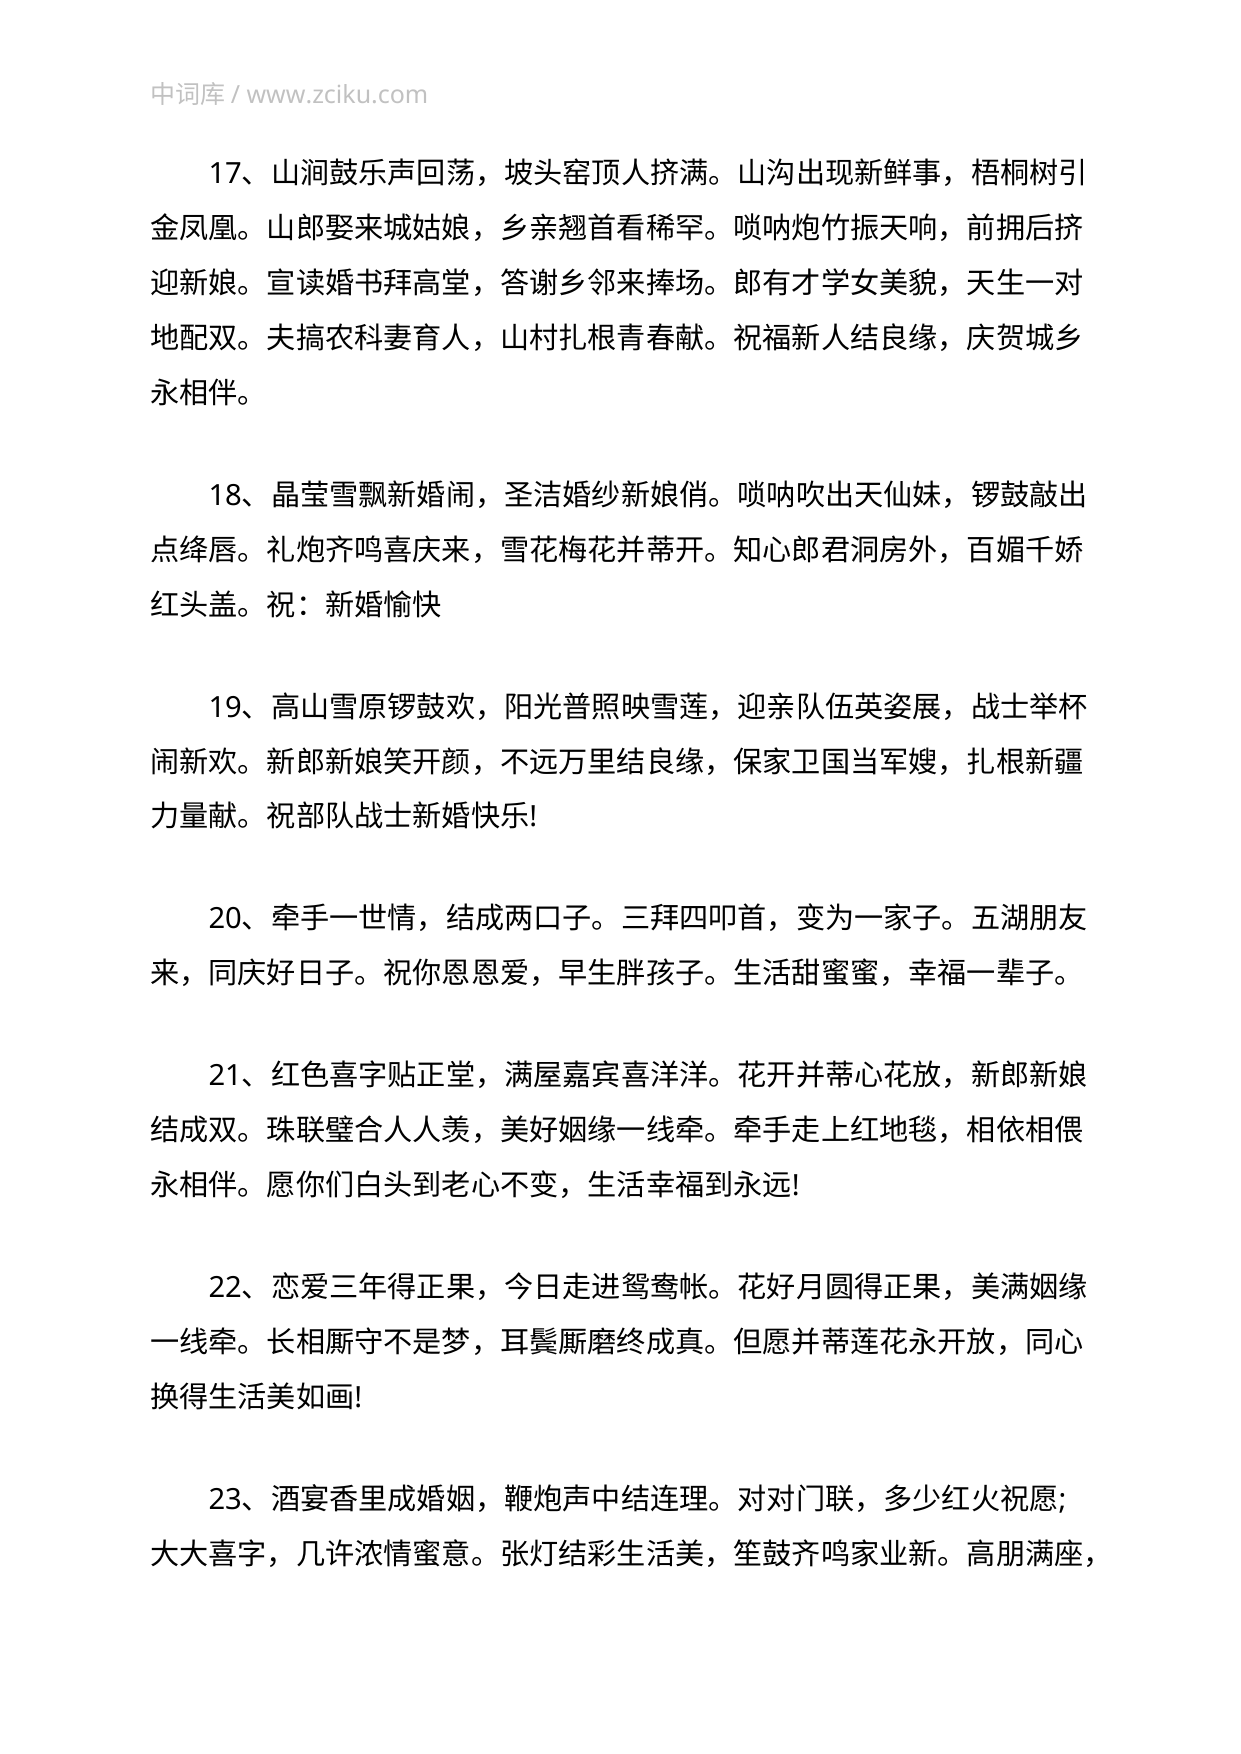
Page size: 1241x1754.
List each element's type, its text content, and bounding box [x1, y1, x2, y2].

text 20、牵手一世情，结成两口子。三拜四叩首，变为一家子。五湖朋友来，同庆好日子。祝你恩恩爱，早生胖孩子。生活甜蜜蜜，幸福一辈子。 [150, 895, 1090, 992]
text 22、恋爱三年得正果，今日走进鸳鸯帐。花好月圆得正果，美满姻缘一线牵。长相厮守不是梦，耳鬓厮磨终成真。但愿并蒂莲花永开放，同心换得生活美如画! [150, 1264, 1090, 1416]
text 18、晶莹雪飘新婚闹，圣洁婚纱新娘俏。唢呐吹出天仙妹，锣鼓敲出点绛唇。礼炮齐鸣喜庆来，雪花梅花并蒂开。知心郎君洞房外，百媚千娇红头盖。祝：新婚愉快 [150, 471, 1090, 624]
text 21、红色喜字贴正堂，满屋嘉宾喜洋洋。花开并蒂心花放，新郎新娘结成双。珠联璧合人人羡，美好姻缘一线牵。牵手走上红地毯，相依相偎永相伴。愿你们白头到老心不变，生活幸福到永远! [150, 1052, 1090, 1204]
text 19、高山雪原锣鼓欢，阳光普照映雪莲，迎亲队伍英姿展，战士举杯闹新欢。新郎新娘笑开颜，不远万里结良缘，保家卫国当军嫂，扎根新疆力量献。祝部队战士新婚快乐! [150, 683, 1090, 835]
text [150, 1476, 1090, 1573]
text 17、山涧鼓乐声回荡，坡头窑顶人挤满。山沟出现新鲜事，梧桐树引金凤凰。山郎娶来城姑娘，乡亲翘首看稀罕。唢呐炮竹振天响，前拥后挤迎新娘。宣读婚书拜高堂，答谢乡邻来捧场。郎有才学女美貌，天生一对地配双。夫搞农科妻育人，山村扎根青春献。祝福新人结良缘，庆贺城乡永相伴。 [150, 150, 1090, 412]
